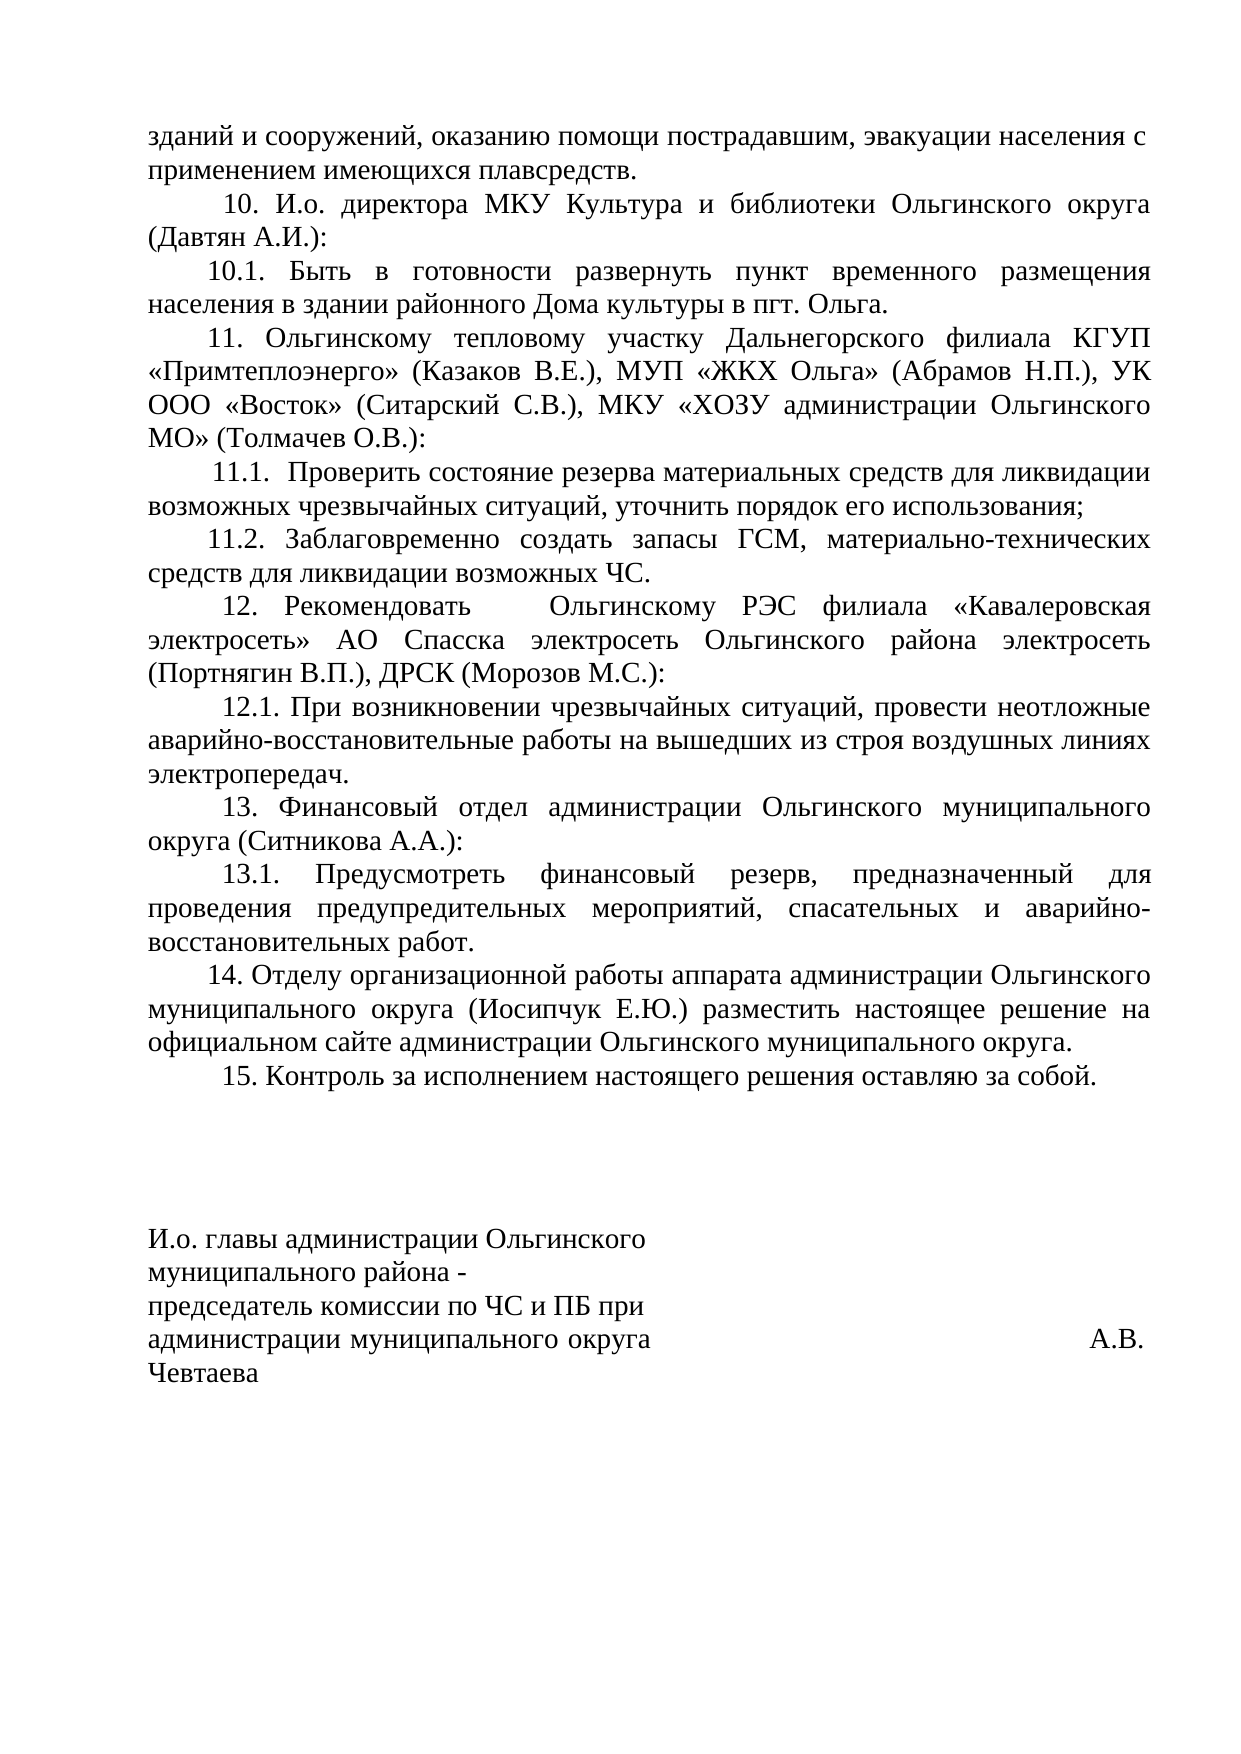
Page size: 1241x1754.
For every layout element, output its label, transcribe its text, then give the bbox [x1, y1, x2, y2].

text 15. Контроль за исполнением настоящего решения оставляю за собой. [148, 1058, 1152, 1091]
text муниципального района - [148, 1254, 1152, 1288]
text 10. И.о. директора МКУ Культура и библиотеки Ольгинского округа (Давтян А.И.): [148, 186, 1152, 253]
text 11.2. Заблаговременно создать запасы ГСМ, материально-технических средств для ликвидации возможных ЧС. [148, 521, 1152, 588]
text 13. Финансовый отдел администрации Ольгинского муниципального округа (Ситникова А.А.): [148, 789, 1152, 857]
text 11.1. Проверить состояние резерва материальных средств для ликвидации возможных чрезвычайных ситуаций, уточнить порядок его использования; [148, 454, 1152, 521]
text 12. Рекомендовать Ольгинскому РЭС филиала «Кавалеровская электросеть» АО Спасска электросеть Ольгинского района электросеть (Портнягин В.П.), ДРСК (Морозов М.С.): [148, 588, 1152, 689]
text 11. Ольгинскому тепловому участку Дальнегорского филиала КГУП «Примтеплоэнерго» (Казаков В.Е.), МУП «ЖКХ Ольга» (Абрамов Н.П.), УК ООО «Восток» (Ситарский С.В.), МКУ «ХОЗУ администрации Ольгинского МО» (Толмачев О.В.): [148, 320, 1152, 454]
text 12.1. При возникновении чрезвычайных ситуаций, провести неотложные аварийно-восстановительные работы на вышедших из строя воздушных линиях электропередач. [148, 689, 1152, 789]
text И.о. главы администрации Ольгинского [148, 1221, 1152, 1254]
text 10.1. Быть в готовности развернуть пункт временного размещения населения в здании районного Дома культуры в пгт. Ольга. [148, 253, 1152, 320]
text администрации муниципального округа А.В. Чевтаева [148, 1321, 1152, 1388]
text председатель комиссии по ЧС и ПБ при [148, 1288, 1152, 1321]
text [148, 118, 1148, 185]
text 13.1. Предусмотреть финансовый резерв, предназначенный для проведения предупредительных мероприятий, спасательных и аварийно- восстановительных работ. [148, 857, 1152, 957]
text 14. Отделу организационной работы аппарата администрации Ольгинского муниципального округа (Иосипчук Е.Ю.) разместить настоящее решение на официальном сайте администрации Ольгинского муниципального округа. [148, 957, 1152, 1058]
